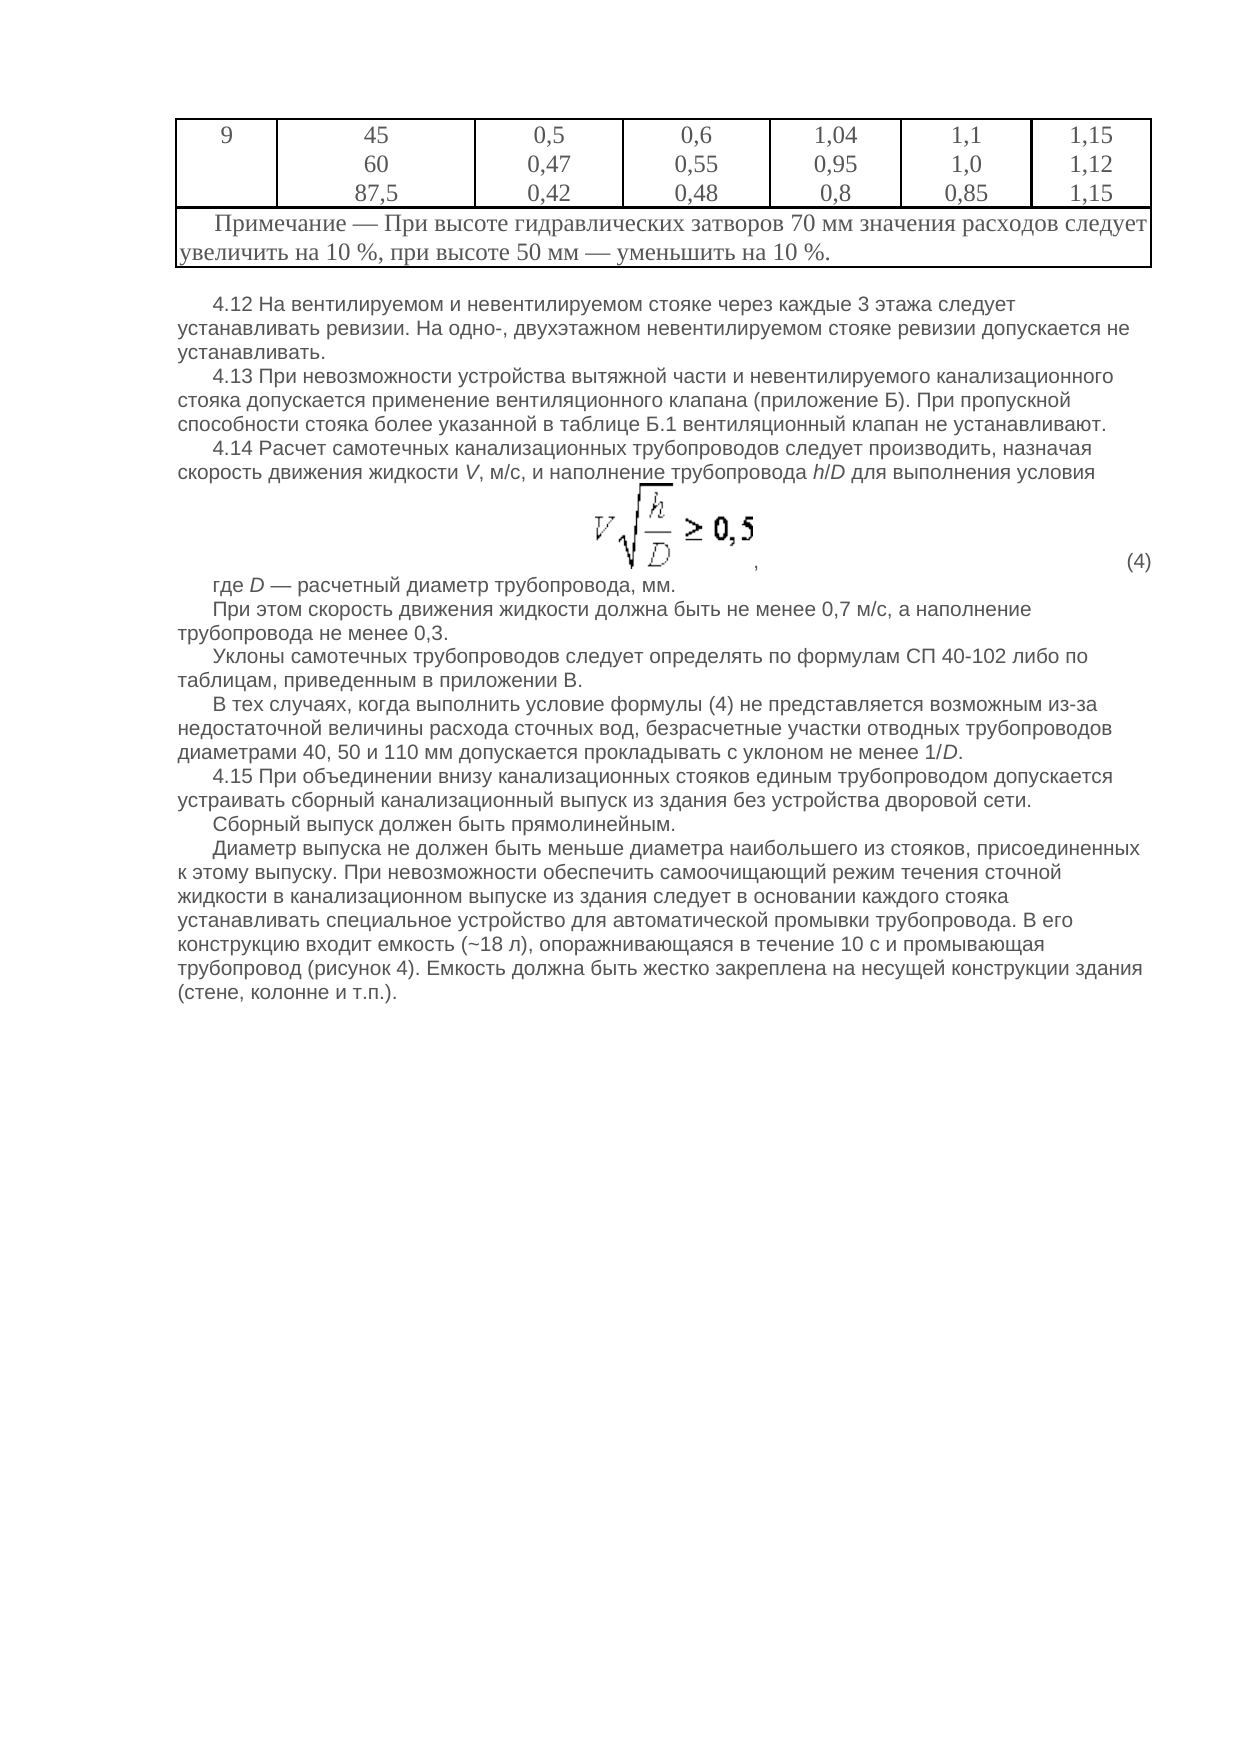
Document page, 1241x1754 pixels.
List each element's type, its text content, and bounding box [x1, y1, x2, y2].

text где D — расчетный диаметр трубопровода, мм. [177, 572, 1152, 596]
table_cell Примечание — При высоте гидравлических затворов 70 мм значения расходов следует увеличить на 10 %, при высоте 50 мм — уменьшить на 10 %. [177, 209, 1150, 266]
table_cell 0,5 0,47 0,42 [476, 120, 622, 206]
picture [595, 483, 753, 569]
table_cell 1,1 1,0 0,85 [902, 120, 1030, 206]
text Уклоны самотечных трубопроводов следует определять по формулам СП 40-102 либо по таблицам, приведенным в приложении В. [177, 644, 1152, 692]
text Сборный выпуск должен быть прямолинейным. [177, 812, 1152, 836]
text , (4) [177, 484, 1152, 572]
table_cell 0,6 0,55 0,48 [624, 120, 769, 206]
text 4.14 Расчет самотечных канализационных трубопроводов следует производить, назначая скорость движения жидкости V, м/с, и наполнение трубопровода h/D для выполнения условия [177, 436, 1152, 484]
table_cell 1,15 1,12 1,15 [1033, 120, 1150, 206]
table_cell 45 60 87,5 [278, 120, 474, 206]
text 4.13 При невозможности устройства вытяжной части и невентилируемого канализационного стояка допускается применение вентиляционного клапана (приложение Б). При пропускной способности стояка более указанной в таблице Б.1 вентиляционный клапан не устанавливают. [177, 364, 1152, 436]
text 4.15 При объединении внизу канализационных стояков единым трубопроводом допускается устраивать сборный канализационный выпуск из здания без устройства дворовой сети. [177, 764, 1152, 812]
text Диаметр выпуска не должен быть меньше диаметра наибольшего из стояков, присоединенных к этому выпуску. При невозможности обеспечить самоочищающий режим течения сточной жидкости в канализационном выпуске из здания следует в основании каждого стояка устанавливать специальное устройство для автоматической промывки трубопровода. В его конструкцию входит емкость (~18 л), опоражнивающаяся в течение 10 с и промывающая трубопровод (рисунок 4). Емкость должна быть жестко закреплена на несущей конструкции здания (стене, колонне и т.п.). [177, 836, 1152, 1004]
text В тех случаях, когда выполнить условие формулы (4) не представляется возможным из-за недостаточной величины расхода сточных вод, безрасчетные участки отводных трубопроводов диаметрами 40, 50 и 110 мм допускается прокладывать с уклоном не менее 1/D. [177, 692, 1152, 764]
text 4.12 На вентилируемом и невентилируемом стояке через каждые 3 этажа следует устанавливать ревизии. На одно-, двухэтажном невентилируемом стояке ревизии допускается не устанавливать. [177, 292, 1152, 364]
table_cell 9 [177, 120, 276, 206]
table_cell 1,04 0,95 0,8 [771, 120, 900, 206]
text При этом скорость движения жидкости должна быть не менее 0,7 м/с, а наполнение трубопровода не менее 0,3. [177, 596, 1152, 644]
